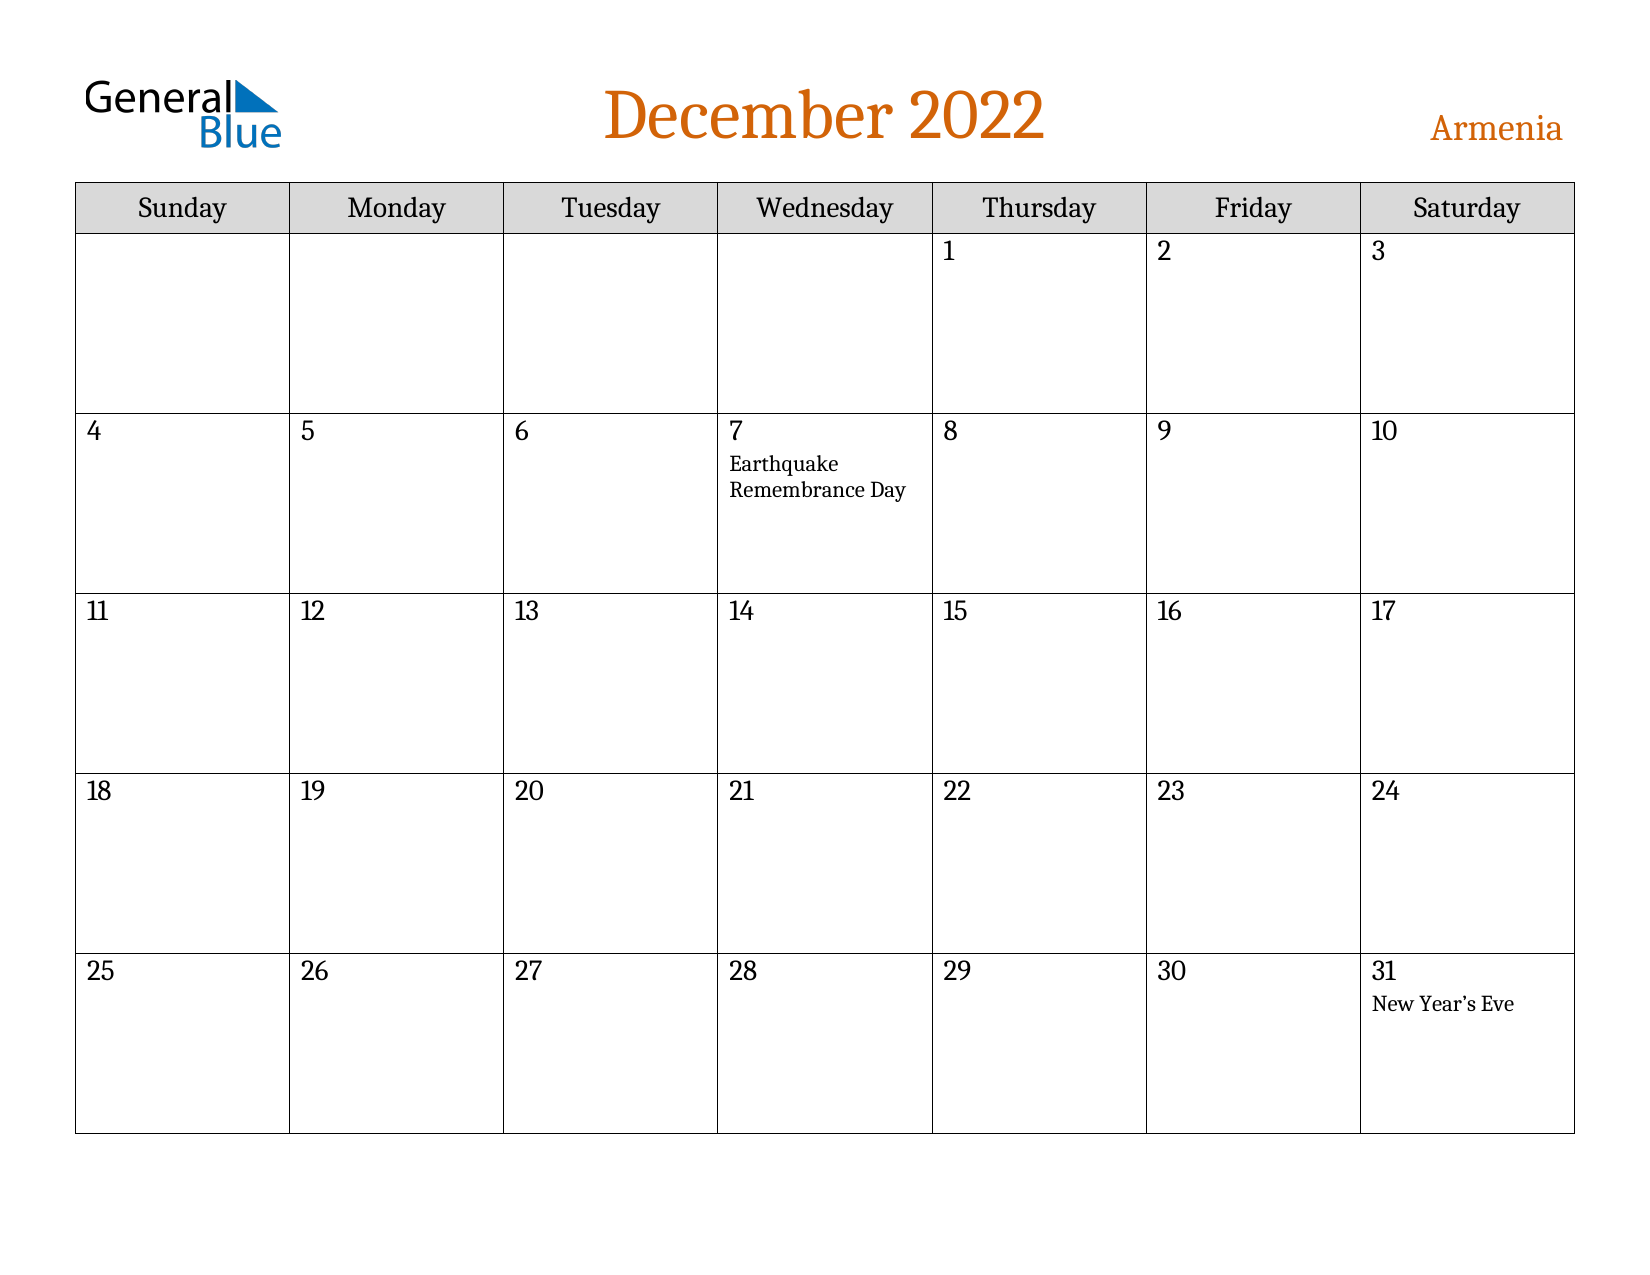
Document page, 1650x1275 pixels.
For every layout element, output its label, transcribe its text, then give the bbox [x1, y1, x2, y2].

table_cell 19 [290, 774, 503, 810]
table_cell 10 [1361, 414, 1574, 450]
picture [86, 80, 281, 148]
table_cell [76, 234, 289, 270]
table_cell 13 [504, 594, 717, 630]
table_header [76, 75, 503, 182]
table_cell 26 [290, 954, 503, 990]
table_cell [290, 234, 503, 270]
table_cell [933, 450, 1146, 593]
table_cell [1361, 270, 1574, 413]
table_cell [1147, 630, 1360, 773]
table_cell [933, 990, 1146, 1133]
table_cell [933, 270, 1146, 413]
table_header Armenia [1146, 75, 1574, 182]
table_cell [504, 990, 717, 1133]
table_cell 7 [718, 414, 932, 450]
table_cell [718, 990, 932, 1133]
table_cell 15 [933, 594, 1146, 630]
table_cell Thursday [933, 183, 1146, 233]
table_cell 27 [504, 954, 717, 990]
table_cell 14 [718, 594, 932, 630]
table_cell 1 [933, 234, 1146, 270]
table_cell Monday [290, 183, 503, 233]
table_cell 16 [1147, 594, 1360, 630]
table_cell 23 [1147, 774, 1360, 810]
table_cell Earthquake Remembrance Day [718, 450, 932, 593]
table_cell 24 [1361, 774, 1574, 810]
table_cell New Year’s Eve [1361, 990, 1574, 1133]
table_cell 29 [933, 954, 1146, 990]
table_cell 12 [290, 594, 503, 630]
table_cell 21 [718, 774, 932, 810]
table_cell [1147, 450, 1360, 593]
table_cell [1147, 810, 1360, 953]
table_cell 6 [504, 414, 717, 450]
table_cell [1361, 450, 1574, 593]
table_cell [76, 270, 289, 413]
table_cell Sunday [76, 183, 289, 233]
table_cell 18 [76, 774, 289, 810]
table_cell [76, 810, 289, 953]
table_cell [290, 810, 503, 953]
table_cell [1361, 810, 1574, 953]
table_cell [718, 234, 932, 270]
table_cell 30 [1147, 954, 1360, 990]
table_cell Friday [1147, 183, 1360, 233]
table_cell [1147, 270, 1360, 413]
table_cell [76, 630, 289, 773]
table_cell [933, 810, 1146, 953]
table_cell 5 [290, 414, 503, 450]
table_cell [290, 270, 503, 413]
table_cell 31 [1361, 954, 1574, 990]
table_cell 2 [1147, 234, 1360, 270]
table_cell [1147, 990, 1360, 1133]
table_cell 22 [933, 774, 1146, 810]
table_header December 2022 [504, 75, 1146, 182]
table_cell Wednesday [718, 183, 932, 233]
table_cell [718, 630, 932, 773]
table_cell [504, 270, 717, 413]
table_cell 3 [1361, 234, 1574, 270]
table_cell [504, 630, 717, 773]
table_cell [718, 270, 932, 413]
table_cell [290, 630, 503, 773]
table_cell [76, 990, 289, 1133]
table_cell [290, 990, 503, 1133]
table_cell 8 [933, 414, 1146, 450]
table_cell [290, 450, 503, 593]
table_cell [504, 450, 717, 593]
table_cell [933, 630, 1146, 773]
table_cell Tuesday [504, 183, 717, 233]
table_cell [504, 810, 717, 953]
table_cell 4 [76, 414, 289, 450]
table_cell [76, 450, 289, 593]
table_cell Saturday [1361, 183, 1574, 233]
table_cell [504, 234, 717, 270]
table_cell 11 [76, 594, 289, 630]
table_cell [718, 810, 932, 953]
table_cell 17 [1361, 594, 1574, 630]
table_cell 20 [504, 774, 717, 810]
table_cell [1361, 630, 1574, 773]
table_cell 28 [718, 954, 932, 990]
table_cell 9 [1147, 414, 1360, 450]
table_cell 25 [76, 954, 289, 990]
